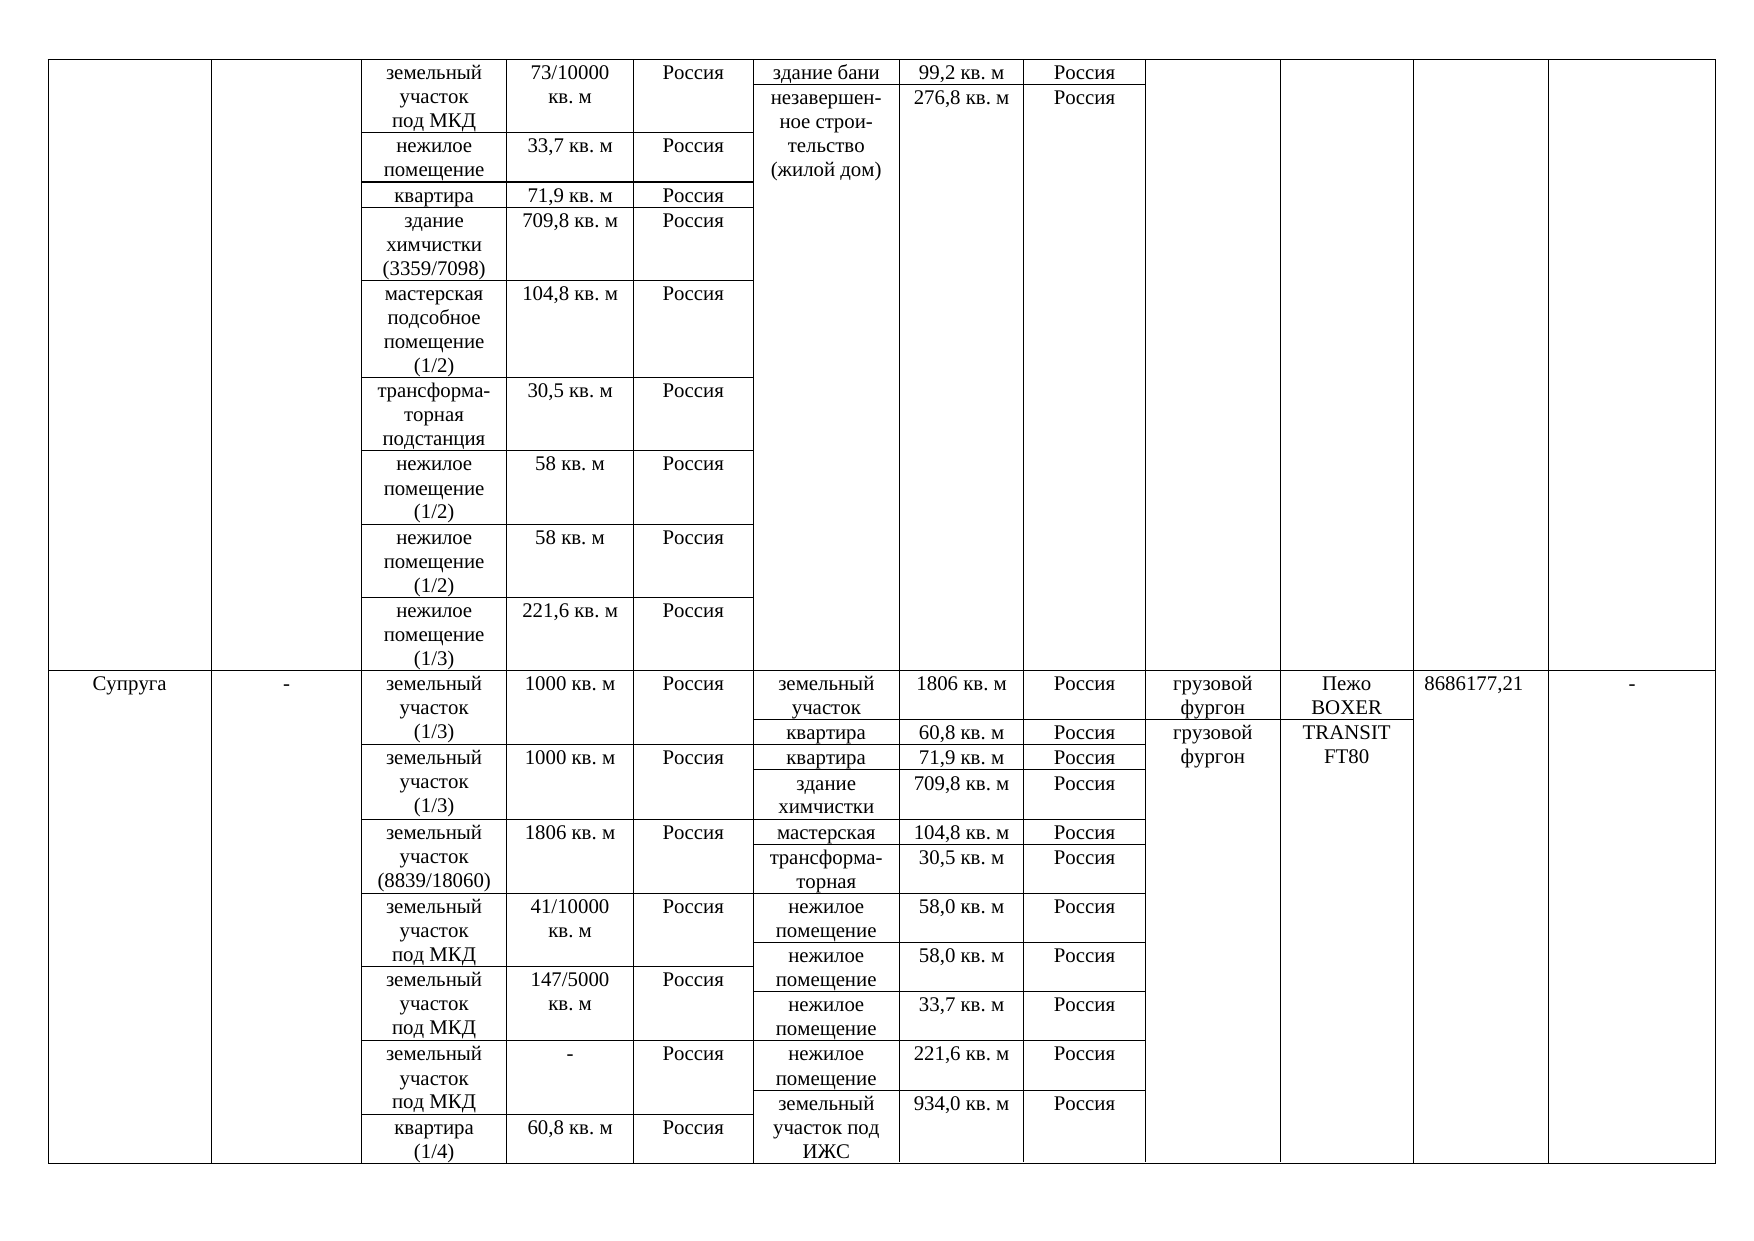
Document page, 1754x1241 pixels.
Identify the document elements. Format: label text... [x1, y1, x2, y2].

table_cell 71,9 кв. м [507, 183, 633, 207]
table_cell 147/5000 кв. м [507, 967, 633, 1040]
table_cell Россия [634, 745, 753, 818]
table_cell Россия [1024, 820, 1145, 844]
table_cell [1281, 60, 1413, 670]
table_cell Россия [634, 378, 753, 450]
table_cell Россия [634, 183, 753, 207]
table_cell 1000 кв. м [507, 671, 633, 744]
table_cell 1806 кв. м [900, 671, 1023, 719]
table_cell грузовой фургон [1146, 671, 1280, 719]
table_cell Россия [1024, 60, 1145, 84]
table_cell Россия [1024, 894, 1145, 942]
table_cell Россия [634, 820, 753, 893]
table_cell квартира [754, 720, 899, 744]
table_cell - [1549, 671, 1715, 1163]
table_cell нежилое помещение [362, 133, 506, 181]
table_cell 60,8 кв. м [507, 1115, 633, 1163]
table_cell [49, 60, 211, 670]
table_cell грузовой фургон [1145, 720, 1280, 1163]
table_cell 8686177,21 [1414, 671, 1548, 1163]
table_cell Россия [634, 1115, 753, 1163]
table_cell [1146, 60, 1280, 670]
table_cell 934,0 кв. м [899, 1091, 1024, 1163]
table_cell незавершен-ное строи-тельство (жилой дом) [754, 85, 899, 670]
table_cell здание химчистки (3359/7098) [362, 208, 506, 280]
table_cell земельный участок под МКД [362, 1041, 506, 1113]
table_cell [1549, 60, 1715, 670]
table_cell 99,2 кв. м [900, 60, 1023, 84]
table_cell 104,8 кв. м [900, 820, 1023, 844]
table_cell Россия [1024, 1091, 1145, 1163]
table_cell TRANSIT FT80 [1280, 720, 1413, 1163]
table_cell 58 кв. м [507, 525, 633, 597]
table_cell 73/10000 кв. м [507, 60, 633, 132]
table_cell квартира (1/4) [362, 1115, 506, 1163]
table_cell Россия [1024, 671, 1145, 719]
table_cell 276,8 кв. м [900, 85, 1023, 670]
table_cell земельный участок [754, 671, 899, 719]
table_cell земельный участок (1/3) [362, 745, 506, 818]
table_cell нежилое помещение [754, 894, 899, 942]
table_cell Россия [1024, 770, 1145, 818]
table_cell 30,5 кв. м [507, 378, 633, 450]
table_cell 60,8 кв. м [900, 720, 1023, 744]
table_cell нежилое помещение (1/3) [362, 598, 506, 670]
table_cell 221,6 кв. м [900, 1041, 1023, 1089]
table_cell земельный участок (1/3) [362, 671, 506, 744]
table_cell 33,7 кв. м [900, 992, 1023, 1040]
table_cell здание химчистки [754, 770, 899, 818]
table_cell земельный участок (8839/18060) [362, 820, 506, 893]
table_cell нежилое помещение [754, 992, 899, 1040]
table_cell Россия [634, 894, 753, 966]
table_cell здание бани [754, 60, 899, 84]
table_cell нежилое помещение [754, 1041, 899, 1089]
table_cell трансформа-торная подстанция [362, 378, 506, 450]
table_cell Россия [634, 60, 753, 132]
table_cell земельный участок под МКД [362, 894, 506, 966]
table_cell квартира [754, 745, 899, 769]
table_cell нежилое помещение (1/2) [362, 451, 506, 523]
table_cell мастерская [754, 820, 899, 844]
table_cell 1000 кв. м [507, 745, 633, 818]
table_cell Россия [1024, 992, 1145, 1040]
table_cell нежилое помещение [754, 943, 899, 991]
table_cell нежилое помещение (1/2) [362, 525, 506, 597]
table_cell [212, 60, 361, 670]
table_cell трансформа-торная [754, 845, 899, 893]
table_cell Россия [634, 133, 753, 181]
table_cell [1414, 60, 1548, 670]
table_cell земельный участок под МКД [362, 967, 506, 1040]
table_cell Россия [1024, 1041, 1145, 1089]
table_cell 41/10000 кв. м [507, 894, 633, 966]
table_cell 709,8 кв. м [507, 208, 633, 280]
table_cell 221,6 кв. м [507, 598, 633, 670]
table_cell 71,9 кв. м [900, 745, 1023, 769]
table_cell Супруга [49, 671, 211, 1163]
table_cell 58 кв. м [507, 451, 633, 523]
table_cell Россия [1024, 720, 1145, 744]
table_cell Россия [634, 451, 753, 523]
table_cell - [212, 671, 361, 1163]
table_cell Россия [1024, 745, 1145, 769]
table_cell 30,5 кв. м [900, 845, 1023, 893]
table_cell Россия [634, 967, 753, 1040]
table_cell 58,0 кв. м [900, 894, 1023, 942]
table_cell земельный участок под МКД [362, 60, 506, 132]
table_cell 33,7 кв. м [507, 133, 633, 181]
table_cell - [507, 1041, 633, 1113]
table_cell мастерская подсобное помещение (1/2) [362, 281, 506, 377]
table_cell 58,0 кв. м [900, 943, 1023, 991]
table_cell Россия [1024, 85, 1145, 670]
table_cell Россия [634, 598, 753, 670]
table_cell Россия [634, 208, 753, 280]
table_cell Пежо BOXER [1281, 671, 1413, 719]
table_cell Россия [1024, 845, 1145, 893]
table_cell Россия [634, 671, 753, 744]
table_cell 709,8 кв. м [900, 770, 1023, 818]
table_cell Россия [634, 281, 753, 377]
table_cell квартира [362, 183, 506, 207]
table_cell земельный участок под ИЖС [754, 1091, 899, 1163]
table_cell Россия [634, 1041, 753, 1113]
table_cell Россия [634, 525, 753, 597]
table_cell Россия [1024, 943, 1145, 991]
table_cell 104,8 кв. м [507, 281, 633, 377]
table_cell 1806 кв. м [507, 820, 633, 893]
